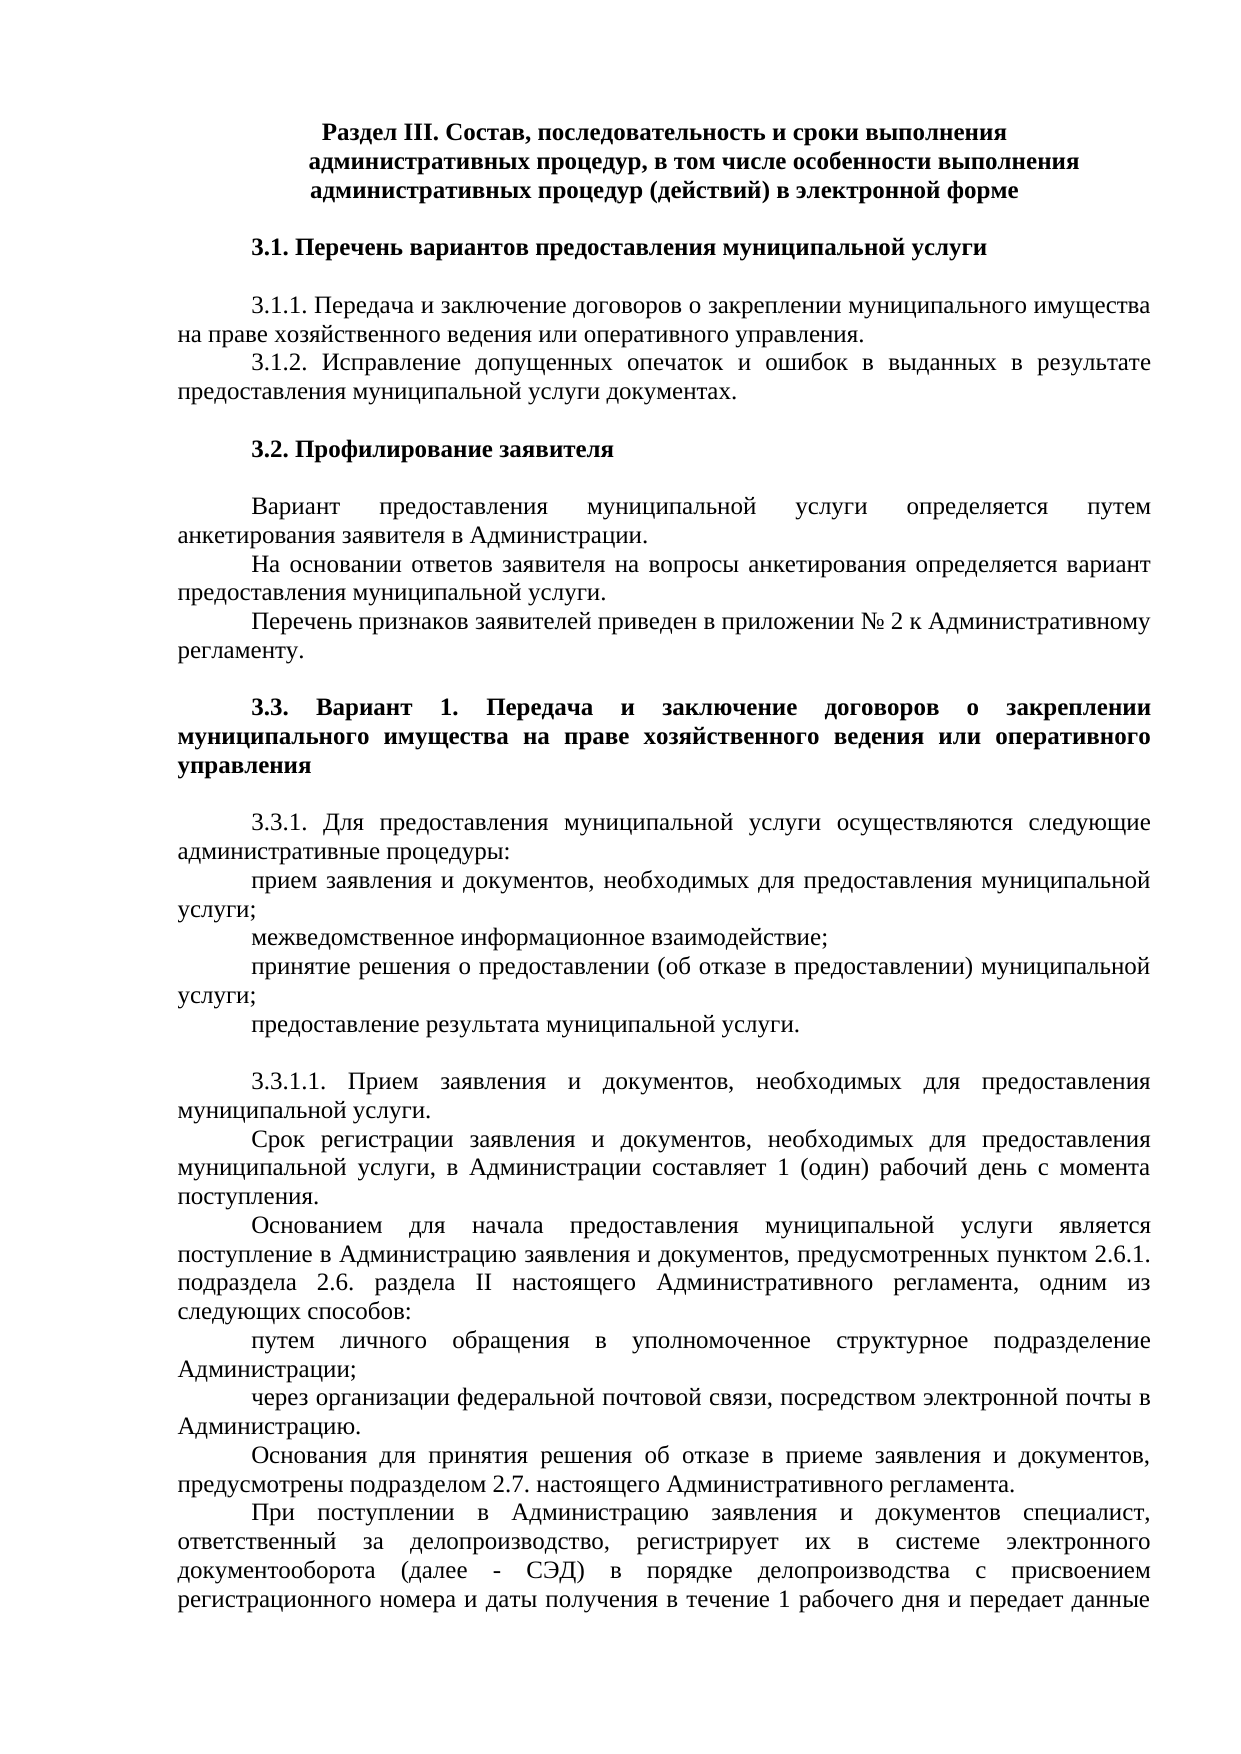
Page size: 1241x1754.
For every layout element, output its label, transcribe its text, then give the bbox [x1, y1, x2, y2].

text 3.3.1. Для предоставления муниципальной услуги осуществляются следующие административные процедуры: [177, 807, 1152, 865]
text Вариант предоставления муниципальной услуги определяется путем анкетирования заявителя в Администрации. [177, 491, 1152, 549]
text На основании ответов заявителя на вопросы анкетирования определяется вариант предоставления муниципальной услуги. [177, 549, 1152, 606]
text Основания для принятия решения об отказе в приеме заявления и документов, предусмотрены подразделом 2.7. настоящего Административного регламента. [177, 1440, 1152, 1497]
text путем личного обращения в уполномоченное структурное подразделение Администрации; [177, 1325, 1152, 1382]
text 3.1.2. Исправление допущенных опечаток и ошибок в выданных в результате предоставления муниципальной услуги документах. [177, 347, 1152, 405]
text 3.3. Вариант 1. Передача и заключение договоров о закреплении муниципального имущества на праве хозяйственного ведения или оперативного управления [177, 692, 1152, 779]
text 3.3.1.1. Прием заявления и документов, необходимых для предоставления муниципальной услуги. [177, 1066, 1152, 1124]
text Основанием для начала предоставления муниципальной услуги является поступление в Администрацию заявления и документов, предусмотренных пунктом 2.6.1. подраздела 2.6. раздела II настоящего Административного регламента, одним из следующих способов: [177, 1210, 1152, 1325]
text межведомственное информационное взаимодействие; [177, 922, 1152, 951]
text Срок регистрации заявления и документов, необходимых для предоставления муниципальной услуги, в Администрации составляет 1 (один) рабочий день с момента поступления. [177, 1124, 1152, 1210]
text Перечень признаков заявителей приведен в приложении № 2 к Административному регламенту. [177, 606, 1152, 664]
text предоставление результата муниципальной услуги. [177, 1009, 1152, 1037]
text 3.2. Профилирование заявителя [177, 434, 1152, 462]
text через организации федеральной почтовой связи, посредством электронной почты в Администрацию. [177, 1382, 1152, 1440]
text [177, 1497, 1152, 1612]
text принятие решения о предоставлении (об отказе в предоставлении) муниципальной услуги; [177, 951, 1152, 1009]
text прием заявления и документов, необходимых для предоставления муниципальной услуги; [177, 865, 1152, 922]
text 3.1.1. Передача и заключение договоров о закреплении муниципального имущества на праве хозяйственного ведения или оперативного управления. [177, 290, 1152, 347]
text административных процедур, в том числе особенности выполнения административных процедур (действий) в электронной форме [177, 146, 1152, 204]
text 3.1. Перечень вариантов предоставления муниципальной услуги [177, 232, 1152, 261]
text Раздел III. Состав, последовательность и сроки выполнения [177, 117, 1152, 146]
